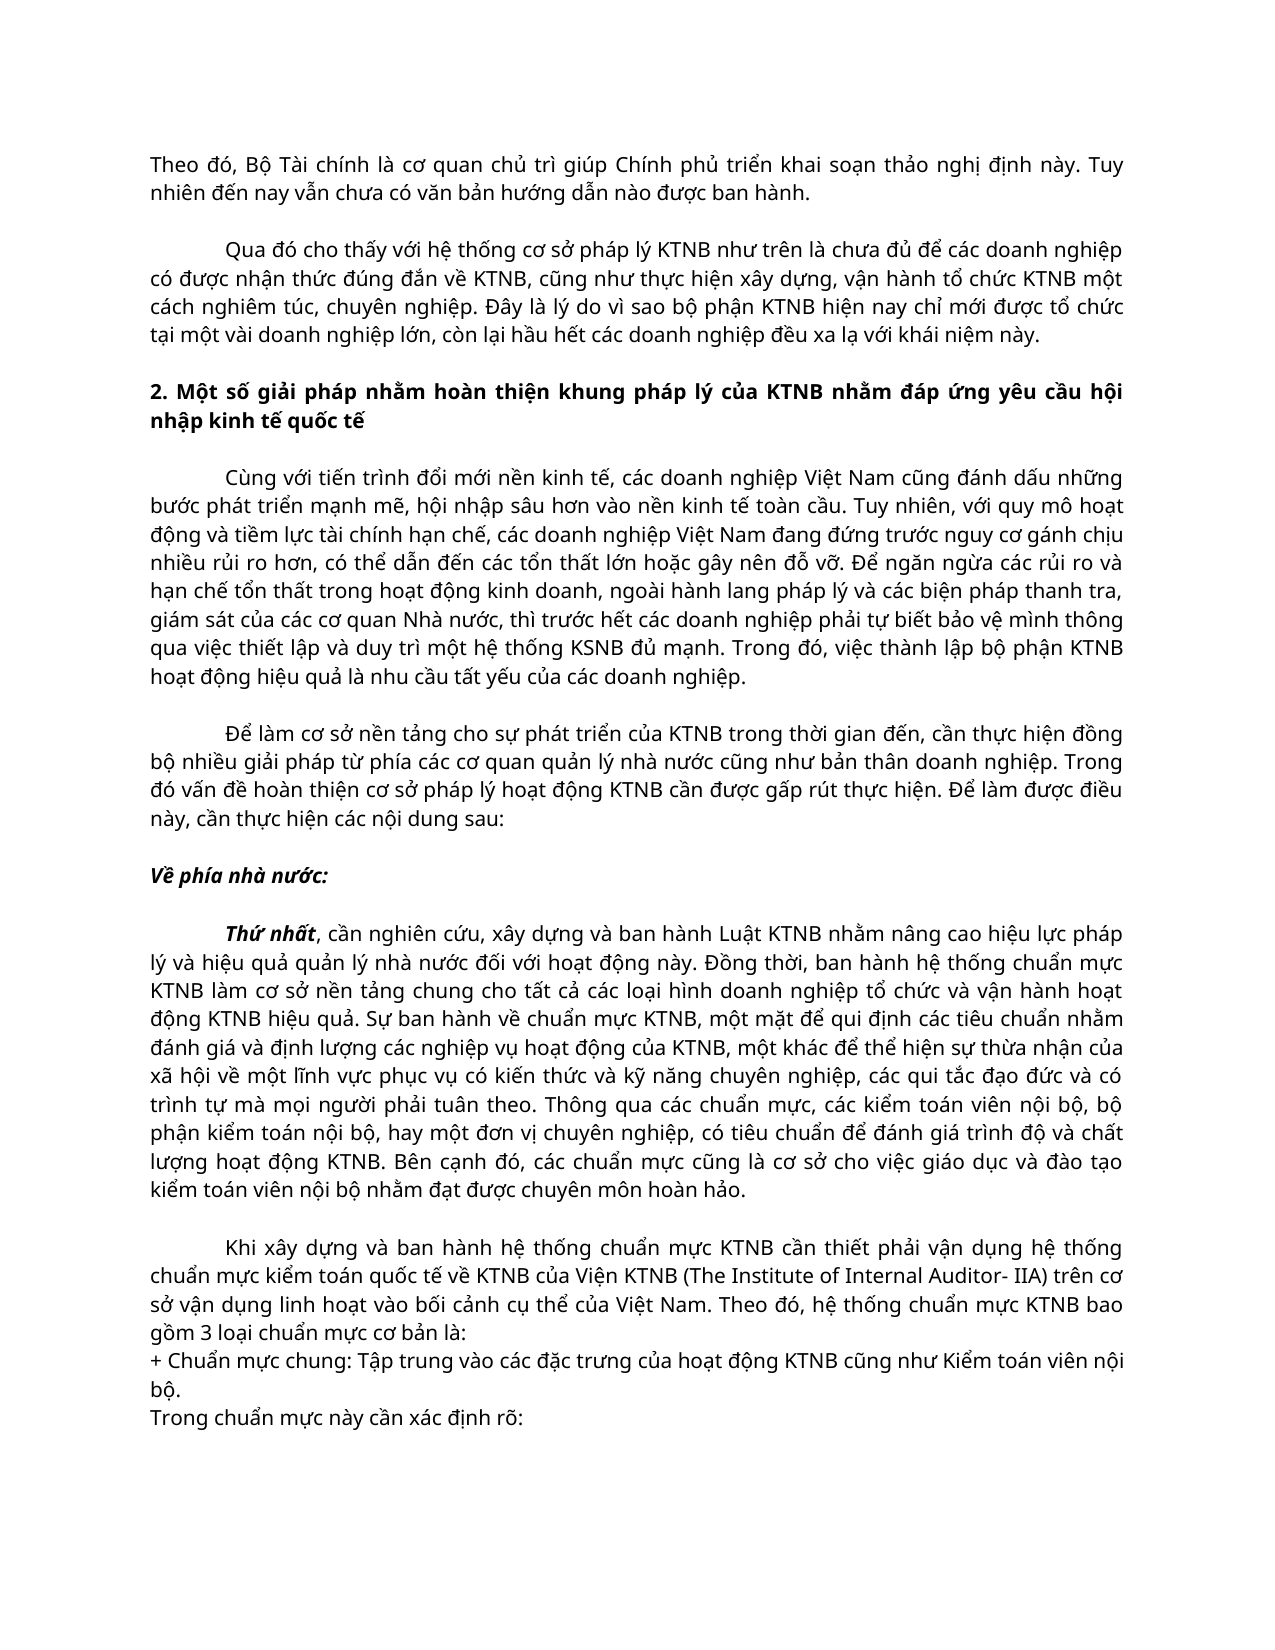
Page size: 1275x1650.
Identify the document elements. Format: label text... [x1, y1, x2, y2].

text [150, 150, 1125, 207]
text Cùng với tiến trình đổi mới nền kinh tế, các doanh nghiệp Việt Nam cũng đánh dấu những bước phát triển mạnh mẽ, hội nhập sâu hơn vào nền kinh tế toàn cầu. Tuy nhiên, với quy mô hoạt động và tiềm lực tài chính hạn chế, các doanh nghiệp Việt Nam đang đứng trước nguy cơ gánh chịu nhiều rủi ro hơn, có thể dẫn đến các tổn thất lớn hoặc gây nên đỗ vỡ. Để ngăn ngừa các rủi ro và hạn chế tổn thất trong hoạt động kinh doanh, ngoài hành lang pháp lý và các biện pháp thanh tra, giám sát của các cơ quan Nhà nước, thì trước hết các doanh nghiệp phải tự biết bảo vệ mình thông qua việc thiết lập và duy trì một hệ thống KSNB đủ mạnh. Trong đó, việc thành lập bộ phận KTNB hoạt động hiệu quả là nhu cầu tất yếu của các doanh nghiệp. [150, 463, 1125, 690]
text Qua đó cho thấy với hệ thống cơ sở pháp lý KTNB như trên là chưa đủ để các doanh nghiệp có được nhận thức đúng đắn về KTNB, cũng như thực hiện xây dựng, vận hành tổ chức KTNB một cách nghiêm túc, chuyên nghiệp. Đây là lý do vì sao bộ phận KTNB hiện nay chỉ mới được tổ chức tại một vài doanh nghiệp lớn, còn lại hầu hết các doanh nghiệp đều xa lạ với khái niệm này. [150, 235, 1125, 349]
text Để làm cơ sở nền tảng cho sự phát triển của KTNB trong thời gian đến, cần thực hiện đồng bộ nhiều giải pháp từ phía các cơ quan quản lý nhà nước cũng như bản thân doanh nghiệp. Trong đó vấn đề hoàn thiện cơ sở pháp lý hoạt động KTNB cần được gấp rút thực hiện. Để làm được điều này, cần thực hiện các nội dung sau: [150, 719, 1125, 832]
text Trong chuẩn mực này cần xác định rõ: [150, 1403, 1125, 1432]
text Khi xây dựng và ban hành hệ thống chuẩn mực KTNB cần thiết phải vận dụng hệ thống chuẩn mực kiểm toán quốc tế về KTNB của Viện KTNB (The Institute of Internal Auditor- IIA) trên cơ sở vận dụng linh hoạt vào bối cảnh cụ thể của Việt Nam. Theo đó, hệ thống chuẩn mực KTNB bao gồm 3 loại chuẩn mực cơ bản là: [150, 1233, 1125, 1347]
text 2. Một số giải pháp nhằm hoàn thiện khung pháp lý của KTNB nhằm đáp ứng yêu cầu hội nhập kinh tế quốc tế [150, 377, 1125, 434]
text Thứ nhất, cần nghiên cứu, xây dựng và ban hành Luật KTNB nhằm nâng cao hiệu lực pháp lý và hiệu quả quản lý nhà nước đối với hoạt động này. Đồng thời, ban hành hệ thống chuẩn mực KTNB làm cơ sở nền tảng chung cho tất cả các loại hình doanh nghiệp tổ chức và vận hành hoạt động KTNB hiệu quả. Sự ban hành về chuẩn mực KTNB, một mặt để qui định các tiêu chuẩn nhằm đánh giá và định lượng các nghiệp vụ hoạt động của KTNB, một khác để thể hiện sự thừa nhận của xã hội về một lĩnh vực phục vụ có kiến thức và kỹ năng chuyên nghiệp, các qui tắc đạo đức và có trình tự mà mọi người phải tuân theo. Thông qua các chuẩn mực, các kiểm toán viên nội bộ, bộ phận kiểm toán nội bộ, hay một đơn vị chuyên nghiệp, có tiêu chuẩn để đánh giá trình độ và chất lượng hoạt động KTNB. Bên cạnh đó, các chuẩn mực cũng là cơ sở cho việc giáo dục và đào tạo kiểm toán viên nội bộ nhằm đạt được chuyên môn hoàn hảo. [150, 919, 1125, 1204]
text + Chuẩn mực chung: Tập trung vào các đặc trưng của hoạt động KTNB cũng như Kiểm toán viên nội bộ. [150, 1347, 1125, 1403]
text Về phía nhà nước: [150, 862, 1125, 890]
